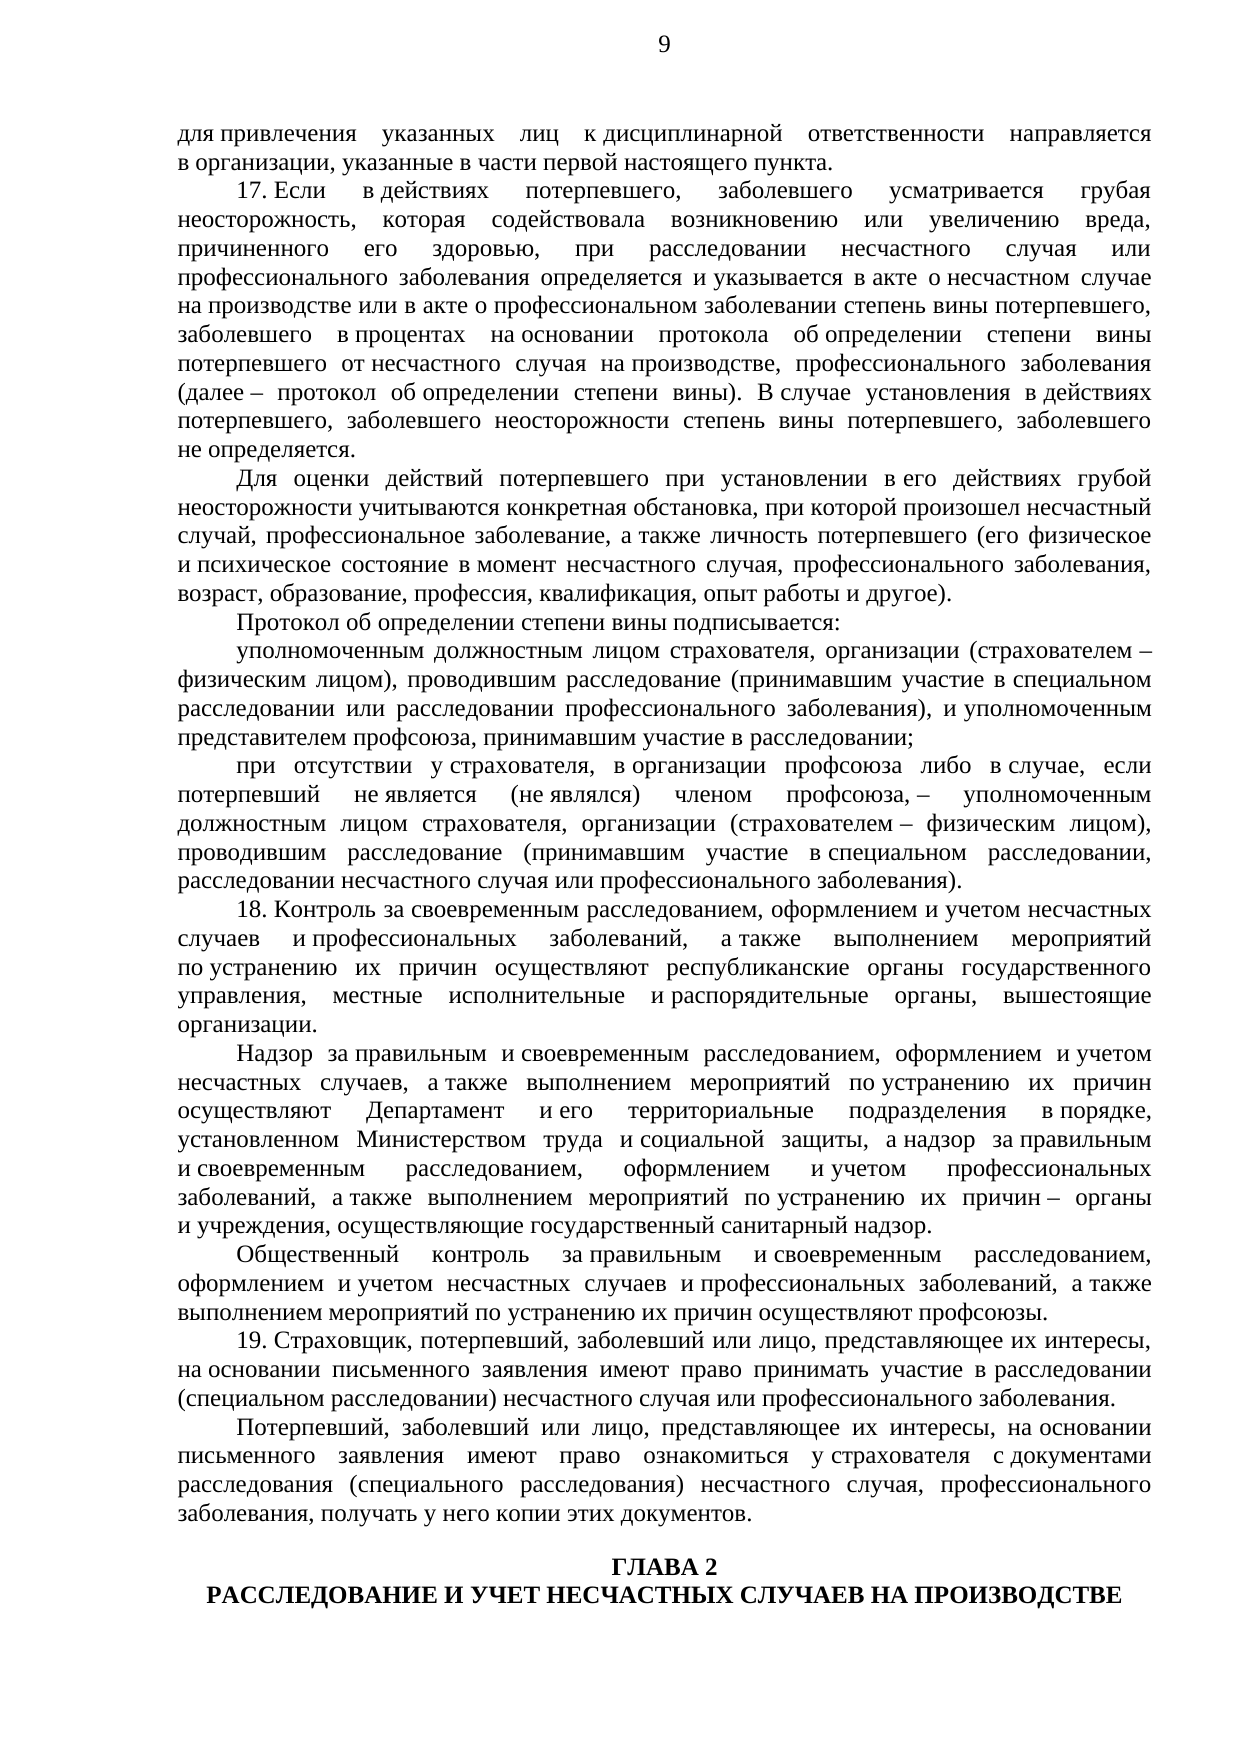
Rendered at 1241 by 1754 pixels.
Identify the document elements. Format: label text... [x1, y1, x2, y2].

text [177, 118, 1152, 176]
text уполномоченным должностным лицом страхователя, организации (страхователем – физическим лицом), проводившим расследование (принимавшим участие в специальном расследовании или расследовании профессионального заболевания), и уполномоченным представителем профсоюза, принимавшим участие в расследовании; [177, 636, 1152, 751]
text Для оценки действий потерпевшего при установлении в его действиях грубой неосторожности учитываются конкретная обстановка, при которой произошел несчастный случай, профессиональное заболевание, а также личность потерпевшего (его физическое и психическое состояние в момент несчастного случая, профессионального заболевания, возраст, образование, профессия, квалификация, опыт работы и другое). [177, 463, 1152, 607]
text 17. Если в действиях потерпевшего, заболевшего усматривается грубая неосторожность, которая содействовала возникновению или увеличению вреда, причиненного его здоровью, при расследовании несчастного случая или профессионального заболевания определяется и указывается в акте о несчастном случае на производстве или в акте о профессиональном заболевании степень вины потерпевшего, заболевшего в процентах на основании протокола об определении степени вины потерпевшего от несчастного случая на производстве, профессионального заболевания (далее – протокол об определении степени вины). В случае установления в действиях потерпевшего, заболевшего неосторожности степень вины потерпевшего, заболевшего не определяется. [177, 176, 1152, 463]
text Потерпевший, заболевший или лицо, представляющее их интересы, на основании письменного заявления имеют право ознакомиться у страхователя с документами расследования (специального расследования) несчастного случая, профессионального заболевания, получать у него копии этих документов. [177, 1412, 1152, 1527]
text Надзор за правильным и своевременным расследованием, оформлением и учетом несчастных случаев, а также выполнением мероприятий по устранению их причин осуществляют Департамент и его территориальные подразделения в порядке, установленном Министерством труда и социальной защиты, а надзор за правильным и своевременным расследованием, оформлением и учетом профессиональных заболеваний, а также выполнением мероприятий по устранению их причин – органы и учреждения, осуществляющие государственный санитарный надзор. [177, 1038, 1152, 1239]
text 18. Контроль за своевременным расследованием, оформлением и учетом несчастных случаев и профессиональных заболеваний, а также выполнением мероприятий по устранению их причин осуществляют республиканские органы государственного управления, местные исполнительные и распорядительные органы, вышестоящие организации. [177, 894, 1152, 1038]
text Общественный контроль за правильным и своевременным расследованием, оформлением и учетом несчастных случаев и профессиональных заболеваний, а также выполнением мероприятий по устранению их причин осуществляют профсоюзы. [177, 1239, 1152, 1326]
text 19. Страховщик, потерпевший, заболевший или лицо, представляющее их интересы, на основании письменного заявления имеют право принимать участие в расследовании (специальном расследовании) несчастного случая или профессионального заболевания. [177, 1326, 1152, 1412]
text при отсутствии у страхователя, в организации профсоюза либо в случае, если потерпевший не является (не являлся) членом профсоюза, – уполномоченным должностным лицом страхователя, организации (страхователем – физическим лицом), проводившим расследование (принимавшим участие в специальном расследовании, расследовании несчастного случая или профессионального заболевания). [177, 751, 1152, 894]
text Протокол об определении степени вины подписывается: [177, 607, 1152, 636]
text ГЛАВА 2 РАССЛЕДОВАНИЕ И УЧЕТ НЕСЧАСТНЫХ СЛУЧАЕВ НА ПРОИЗВОДСТВЕ [177, 1552, 1152, 1609]
